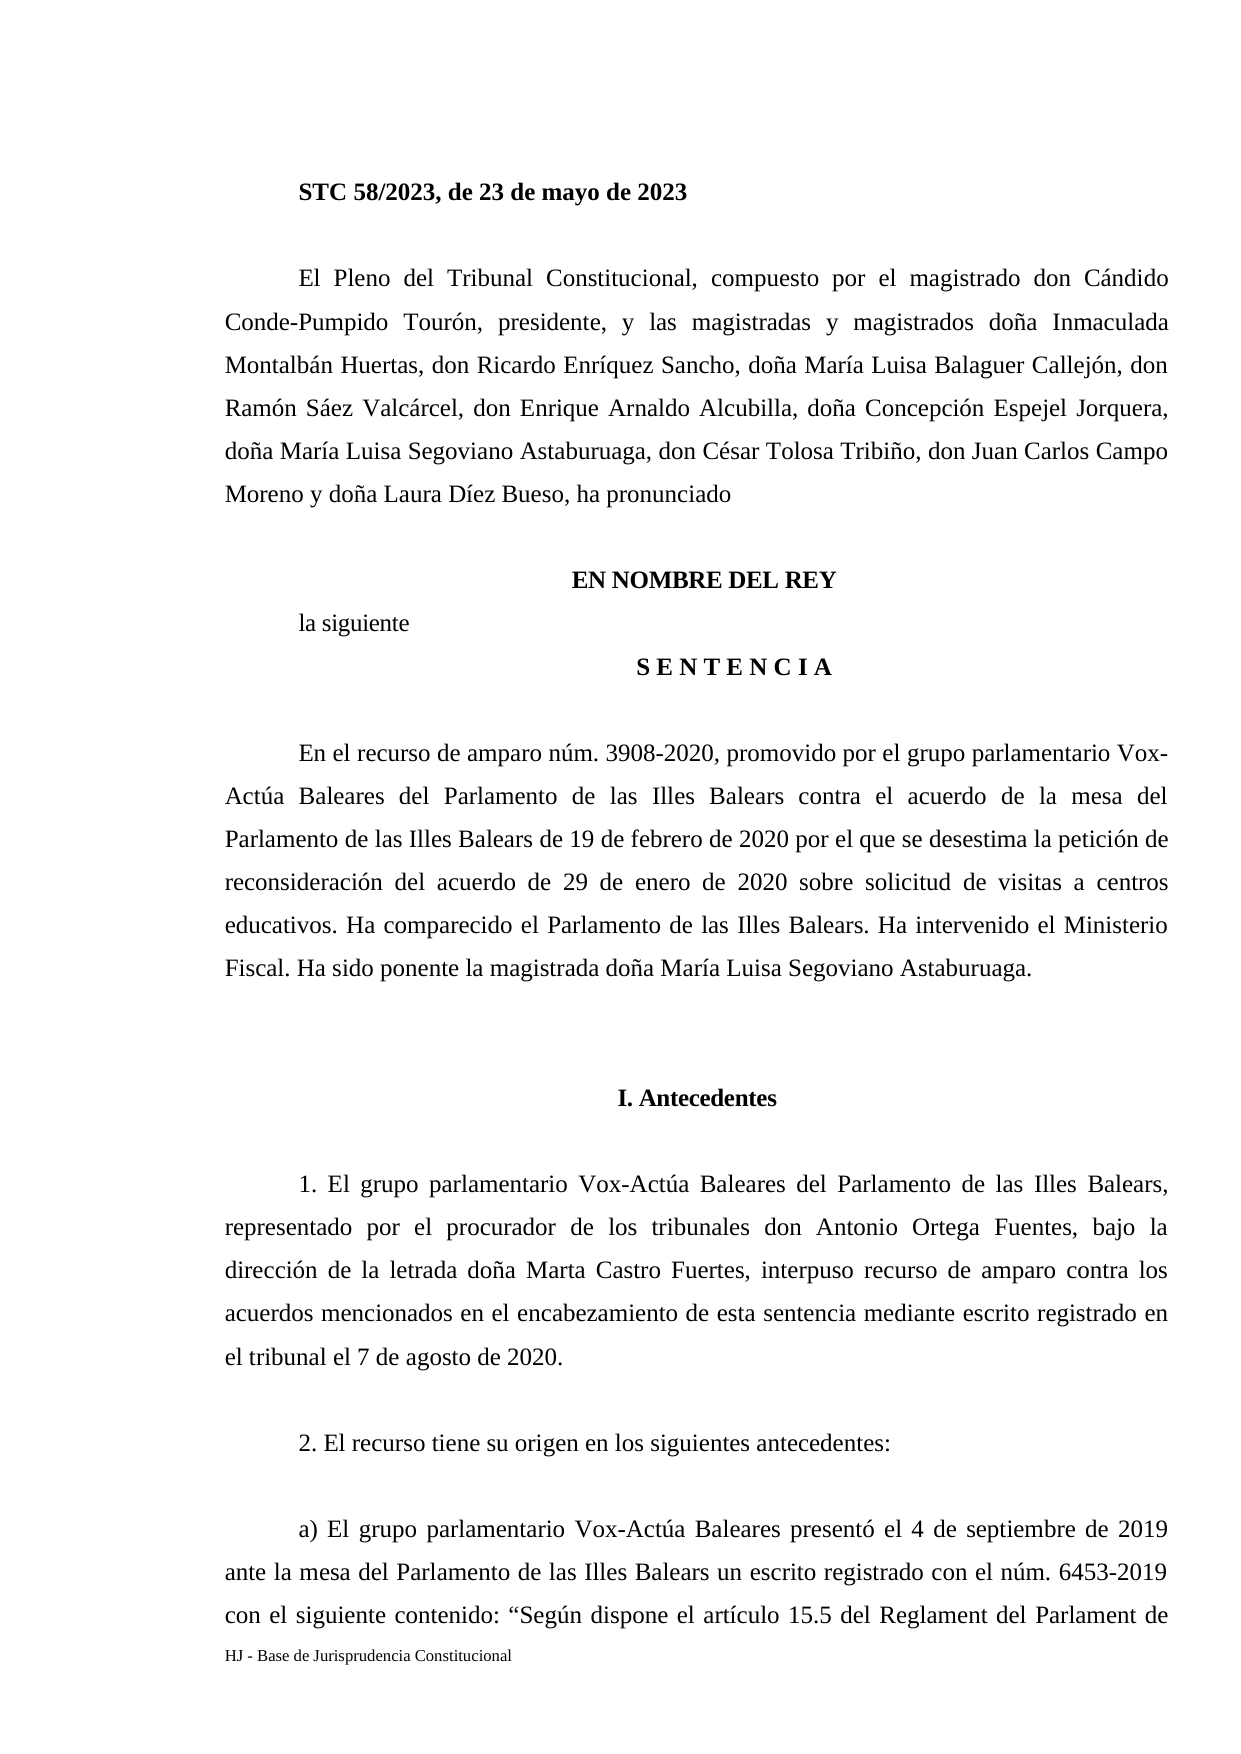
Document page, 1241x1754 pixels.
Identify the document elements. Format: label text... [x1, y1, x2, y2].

text S E N T E N C I A [224, 652, 1169, 680]
text El Pleno del Tribunal Constitucional, compuesto por el magistrado don Cándido Conde-Pumpido Tourón, presidente, y las magistradas y magistrados doña Inmaculada Montalbán Huertas, don Ricardo Enríquez Sancho, doña María Luisa Balaguer Callejón, don Ramón Sáez Valcárcel, don Enrique Arnaldo Alcubilla, doña Concepción Espejel Jorquera, doña María Luisa Segoviano Astaburuaga, don César Tolosa Tribiño, don Juan Carlos Campo Moreno y doña Laura Díez Bueso, ha pronunciado [224, 263, 1169, 508]
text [224, 1514, 1169, 1629]
text STC 58/2023, de 23 de mayo de 2023 [224, 177, 1169, 206]
text 2. El recurso tiene su origen en los siguientes antecedentes: [224, 1428, 1169, 1457]
text En el recurso de amparo núm. 3908-2020, promovido por el grupo parlamentario Vox-Actúa Baleares del Parlamento de las Illes Balears contra el acuerdo de la mesa del Parlamento de las Illes Balears de 19 de febrero de 2020 por el que se desestima la petición de reconsideración del acuerdo de 29 de enero de 2020 sobre solicitud de visitas a centros educativos. Ha comparecido el Parlamento de las Illes Balears. Ha intervenido el Ministerio Fiscal. Ha sido ponente la magistrada doña María Luisa Segoviano Astaburuaga. [224, 738, 1169, 982]
text la siguiente [224, 608, 1110, 637]
text I. Antecedentes [224, 1083, 1169, 1112]
text EN NOMBRE DEL REY [224, 565, 1110, 594]
text 1. El grupo parlamentario Vox-Actúa Baleares del Parlamento de las Illes Balears, representado por el procurador de los tribunales don Antonio Ortega Fuentes, bajo la dirección de la letrada doña Marta Castro Fuertes, interpuso recurso de amparo contra los acuerdos mencionados en el encabezamiento de esta sentencia mediante escrito registrado en el tribunal el 7 de agosto de 2020. [224, 1169, 1169, 1370]
